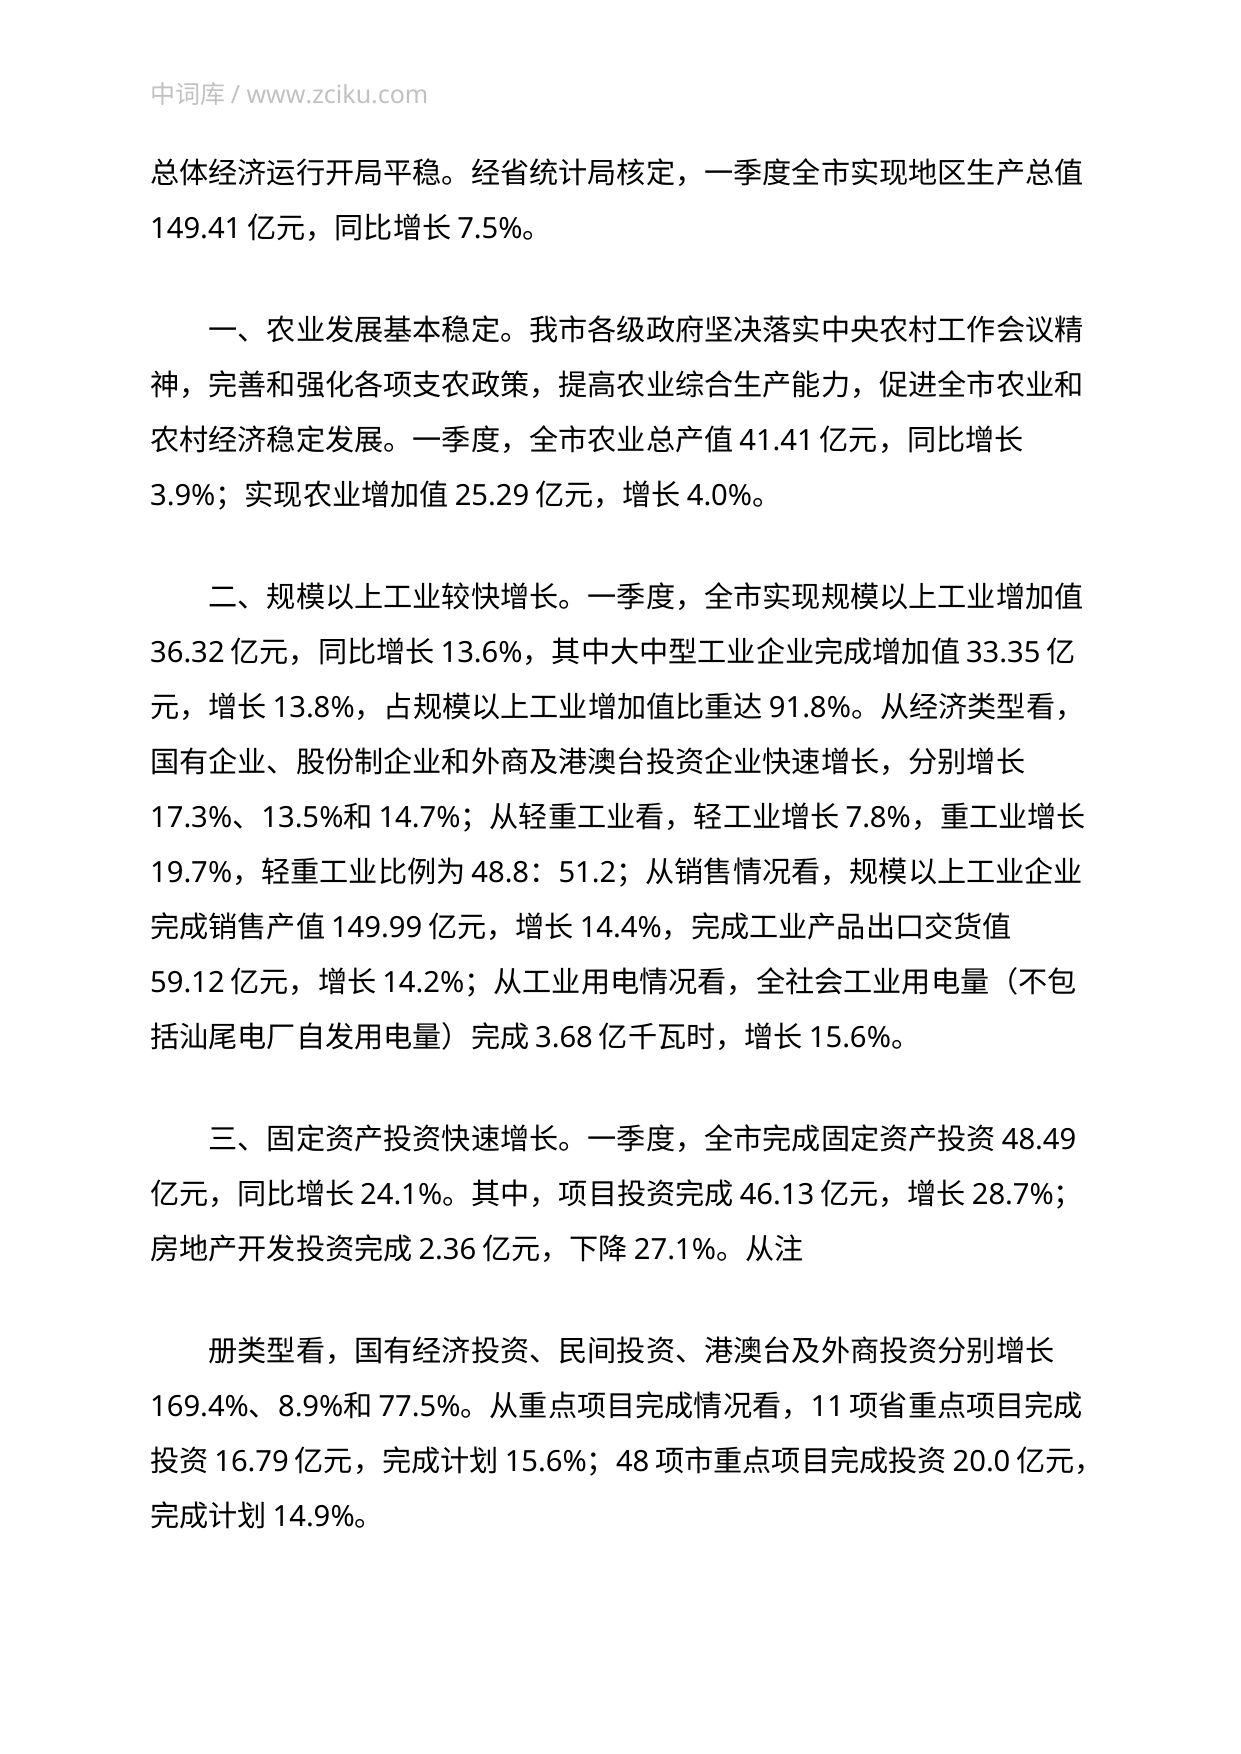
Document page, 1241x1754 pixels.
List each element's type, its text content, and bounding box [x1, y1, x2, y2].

text 三、固定资产投资快速增长。一季度，全市完成固定资产投资48.49亿元，同比增长24.1%。其中，项目投资完成46.13亿元，增长28.7%；房地产开发投资完成2.36亿元，下降27.1%。从注 [150, 1115, 1090, 1268]
text 二、规模以上工业较快增长。一季度，全市实现规模以上工业增加值36.32亿元，同比增长13.6%，其中大中型工业企业完成增加值33.35亿元，增长13.8%，占规模以上工业增加值比重达91.8%。从经济类型看，国有企业、股份制企业和外商及港澳台投资企业快速增长，分别增长17.3%、13.5%和14.7%；从轻重工业看，轻工业增长7.8%，重工业增长19.7%，轻重工业比例为48.8：51.2；从销售情况看，规模以上工业企业完成销售产值149.99亿元，增长14.4%，完成工业产品出口交货值59.12亿元，增长14.2%；从工业用电情况看，全社会工业用电量（不包括汕尾电厂自发用电量）完成3.68亿千瓦时，增长15.6%。 [150, 574, 1090, 1056]
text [150, 150, 1090, 247]
text 一、农业发展基本稳定。我市各级政府坚决落实中央农村工作会议精神，完善和强化各项支农政策，提高农业综合生产能力，促进全市农业和农村经济稳定发展。一季度，全市农业总产值41.41亿元，同比增长3.9%；实现农业增加值25.29亿元，增长4.0%。 [150, 307, 1090, 514]
text 册类型看，国有经济投资、民间投资、港澳台及外商投资分别增长169.4%、8.9%和77.5%。从重点项目完成情况看，11项省重点项目完成投资16.79亿元，完成计划15.6%；48项市重点项目完成投资20.0亿元，完成计划14.9%。 [150, 1327, 1090, 1535]
